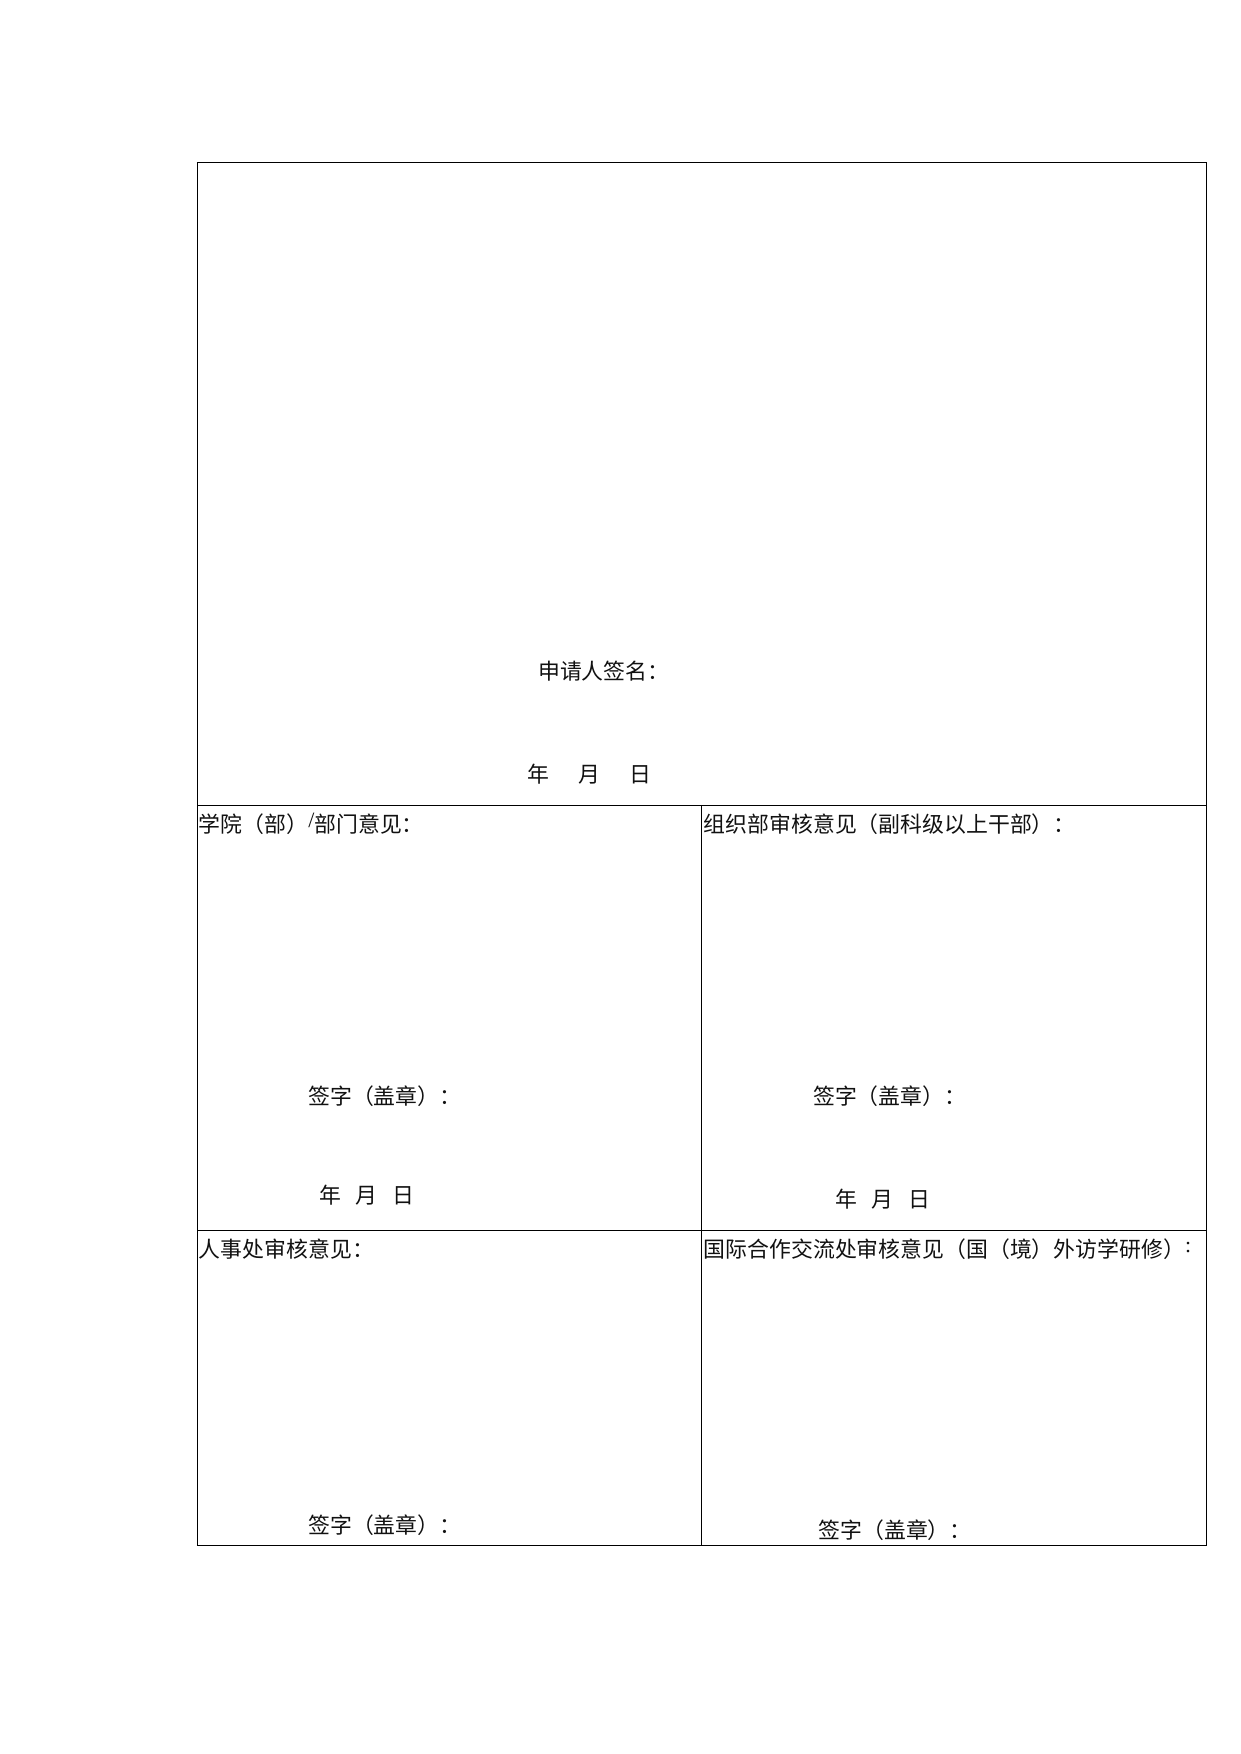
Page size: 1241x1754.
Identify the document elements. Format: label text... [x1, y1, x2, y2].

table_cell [198, 1231, 701, 1545]
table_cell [198, 163, 1206, 805]
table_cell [702, 1231, 1206, 1545]
table_cell 学院（部）/部门意见： 签字（盖章）： 年 月 日 [198, 806, 701, 1230]
table_cell 组织部审核意见（副科级以上干部）： 签字（盖章）： 年 月 日 [702, 806, 1206, 1230]
